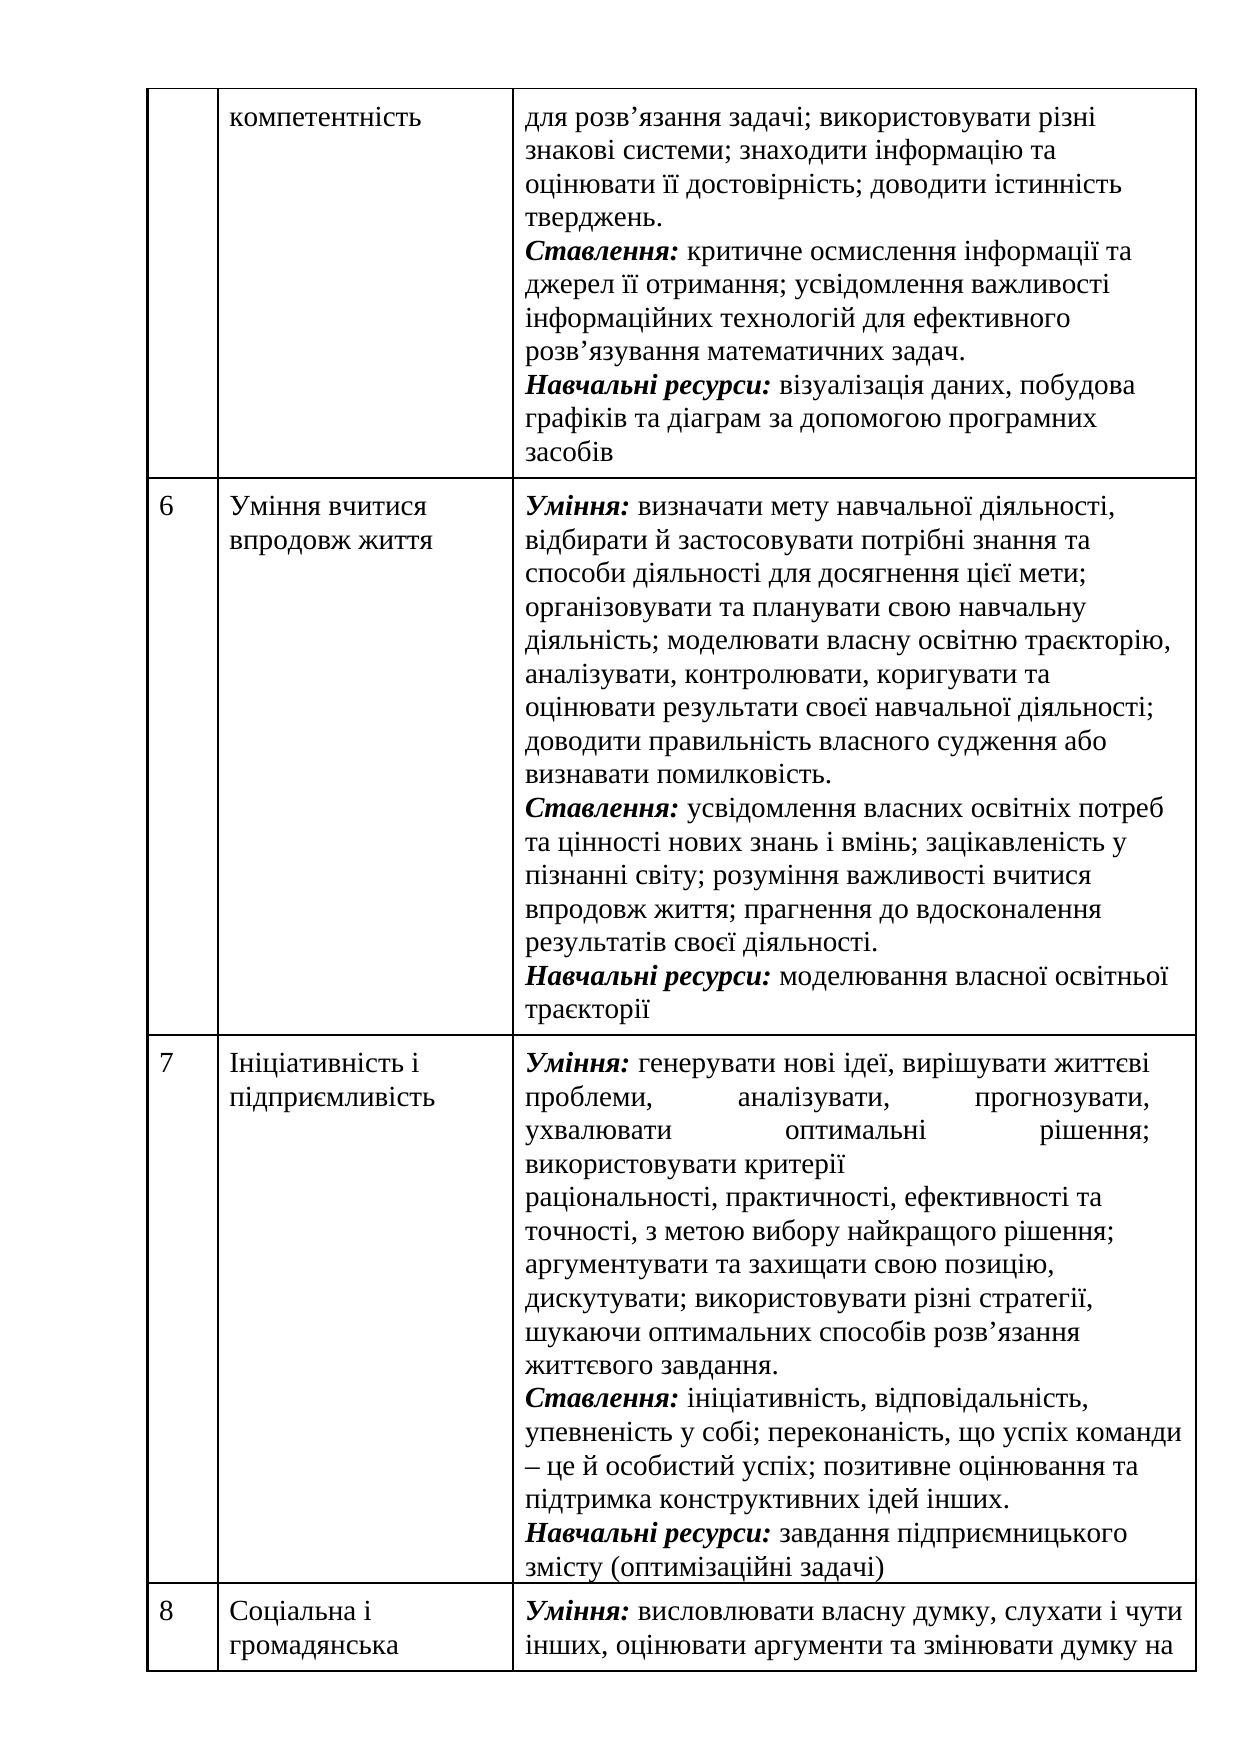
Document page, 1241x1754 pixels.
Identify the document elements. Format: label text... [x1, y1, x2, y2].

table_header [149, 89, 217, 477]
table_cell Уміння: генерувати нові ідеї, вирішувати життєві проблеми, аналізувати, прогнозувати, ухвалювати оптимальні рішення; використовувати критерії раціональності, практичності, ефективності та точності, з метою вибору найкращого рішення; аргументувати та захищати свою позицію, дискутувати; використовувати різні стратегії, шукаючи оптимальних способів розв’язання життєвого завдання. Ставлення: ініціативність, відповідальність, упевненість у собі; переконаність, що успіх команди – це й особистий успіх; позитивне оцінювання та підтримка конструктивних ідей інших. Навчальні ресурси: завдання підприємницького змісту (оптимізаційні задачі) [514, 1036, 1195, 1582]
table_cell Уміння: визначати мету навчальної діяльності, відбирати й застосовувати потрібні знання та способи діяльності для досягнення цієї мети; організовувати та планувати свою навчальну діяльність; моделювати власну освітню траєкторію, аналізувати, контролювати, коригувати та оцінювати результати своєї навчальної діяльності; доводити правильність власного судження або визнавати помилковість. Ставлення: усвідомлення власних освітніх потреб та цінності нових знань і вмінь; зацікавленість у пізнанні світу; розуміння важливості вчитися впродовж життя; прагнення до вдосконалення результатів своєї діяльності. Навчальні ресурси: моделювання власної освітньої траєкторії [514, 479, 1195, 1034]
table_cell Уміння: висловлювати власну думку, слухати і чути інших, оцінювати аргументи та змінювати думку на [514, 1584, 1195, 1670]
table_cell 8 [149, 1584, 217, 1670]
table_cell 7 [149, 1036, 217, 1582]
table_cell Соціальна і громадянська [219, 1584, 512, 1670]
table_header для розв’язання задачі; використовувати різні знакові системи; знаходити інформацію та оцінювати її достовірність; доводити істинність тверджень. Ставлення: критичне осмислення інформації та джерел її отримання; усвідомлення важливості інформаційних технологій для ефективного розв’язування математичних задач. Навчальні ресурси: візуалізація даних, побудова графіків та діаграм за допомогою програмних засобів [514, 89, 1195, 477]
table_cell Уміння вчитися впродовж життя [219, 479, 512, 1034]
table_cell Ініціативність і підприємливість [219, 1036, 512, 1582]
table_header компетентність [219, 89, 512, 477]
table_cell 6 [149, 479, 217, 1034]
